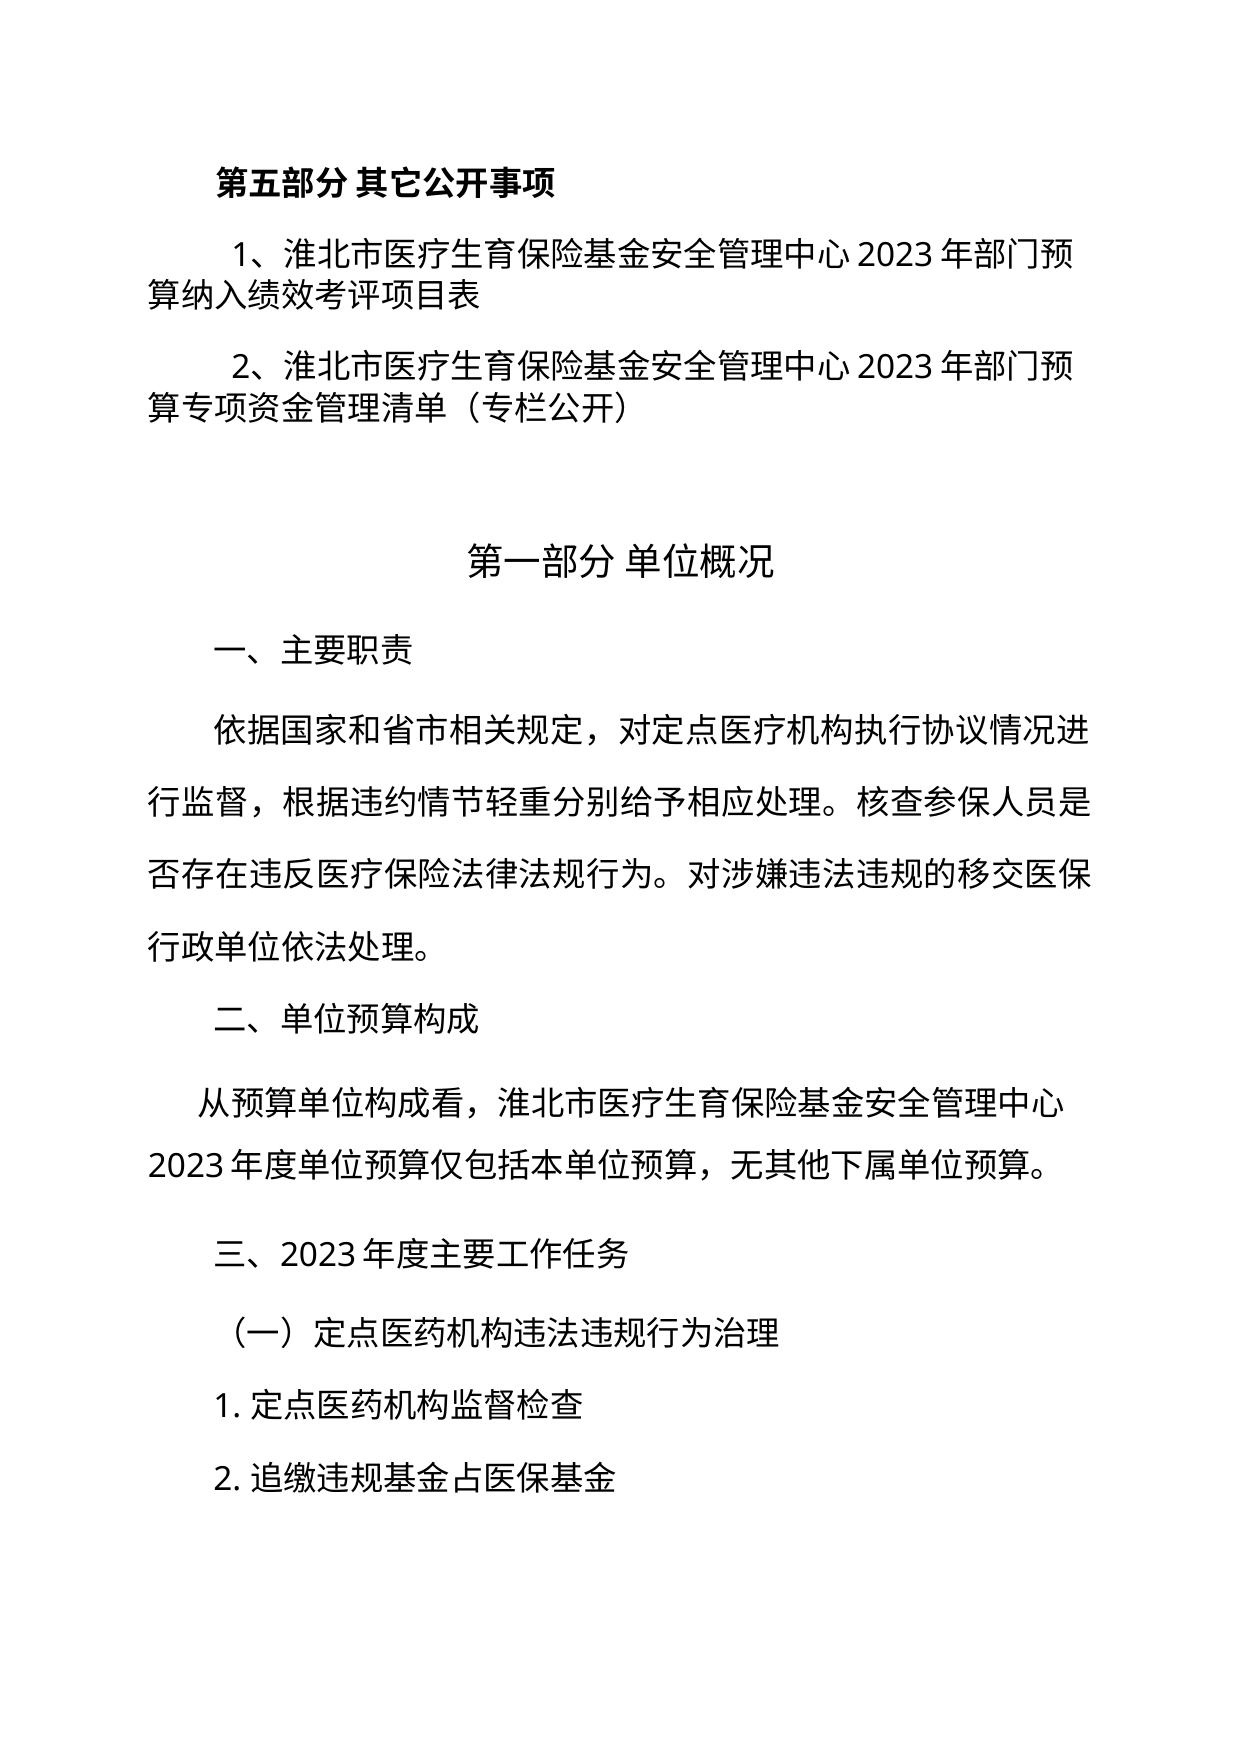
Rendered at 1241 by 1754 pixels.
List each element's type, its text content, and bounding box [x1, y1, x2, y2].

text 三、2023年度主要工作任务 [148, 1219, 1092, 1278]
text 1、淮北市医疗生育保险基金安全管理中心2023年部门预算纳入绩效考评项目表 [148, 233, 1092, 316]
text 第五部分 其它公开事项 [148, 162, 1092, 204]
text 1. 定点医药机构监督检查 [148, 1379, 1092, 1427]
text 第一部分 单位概况 [148, 529, 1092, 587]
text 2. 追缴违规基金占医保基金 [148, 1452, 1092, 1500]
text 二、单位预算构成 [148, 993, 1092, 1041]
text （一）定点医药机构违法违规行为治理 [148, 1307, 1092, 1355]
text 2、淮北市医疗生育保险基金安全管理中心2023年部门预算专项资金管理清单（专栏公开） [148, 345, 1092, 429]
text 从预算单位构成看，淮北市医疗生育保险基金安全管理中心2023年度单位预算仅包括本单位预算，无其他下属单位预算。 [148, 1065, 1092, 1190]
text 依据国家和省市相关规定，对定点医疗机构执行协议情况进行监督，根据违约情节轻重分别给予相应处理。核查参保人员是否存在违反医疗保险法律法规行为。对涉嫌违法违规的移交医保行政单位依法处理。 [148, 704, 1092, 969]
text 一、主要职责 [148, 616, 1092, 674]
